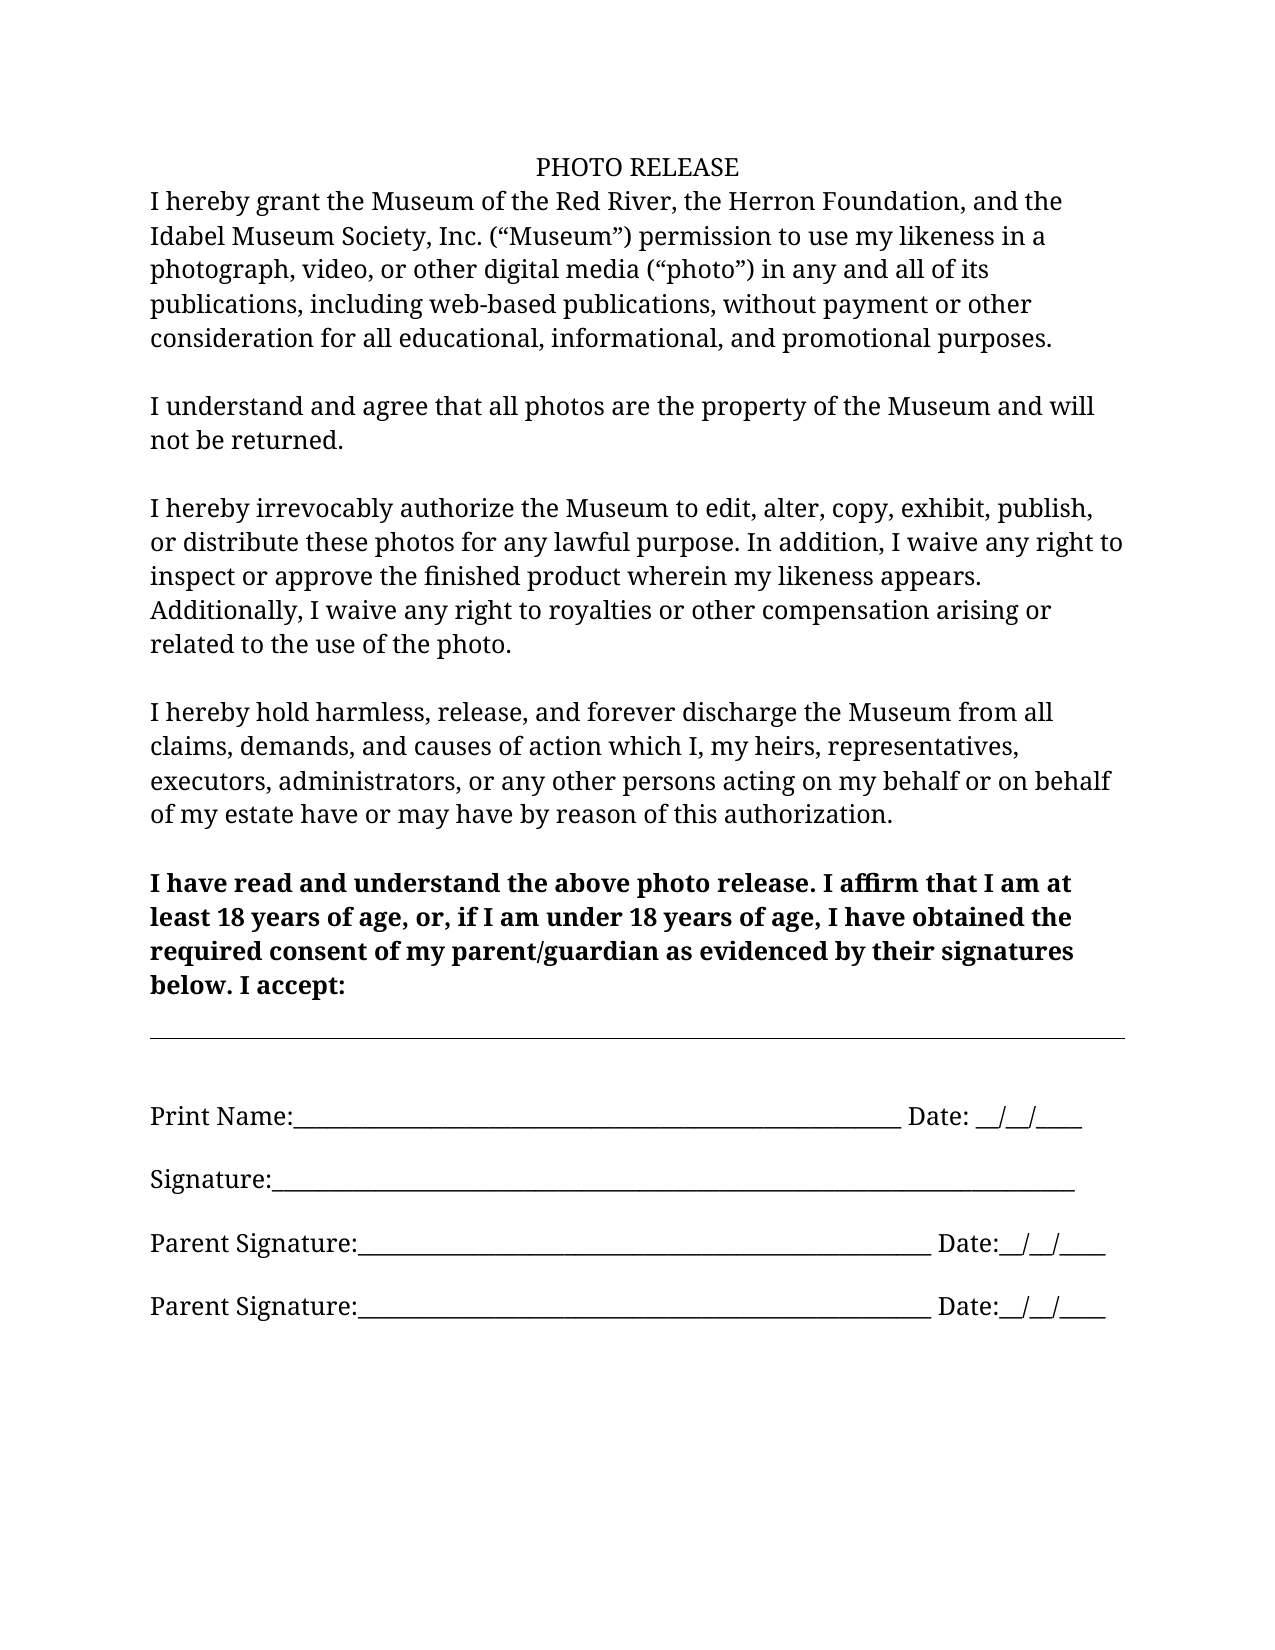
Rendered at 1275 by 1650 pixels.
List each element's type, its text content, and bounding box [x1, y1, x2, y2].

text PHOTO RELEASE [150, 150, 1125, 184]
text Signature:______________________________________________________________________ [150, 1162, 1125, 1196]
text Print Name:_____________________________________________________ Date: __/__/____ [150, 1098, 1125, 1132]
text I hereby hold harmless, release, and forever discharge the Museum from all claims, demands, and causes of action which I, my heirs, representatives, executors, administrators, or any other persons acting on my behalf or on behalf of my estate have or may have by reason of this authorization. [150, 695, 1125, 831]
text I hereby irrevocably authorize the Museum to edit, alter, copy, exhibit, publish, or distribute these photos for any lawful purpose. In addition, I waive any right to inspect or approve the finished product wherein my likeness appears. Additionally, I waive any right to royalties or other compensation arising or related to the use of the photo. [150, 491, 1125, 661]
text I hereby grant the Museum of the Red River, the Herron Foundation, and the Idabel Museum Society, Inc. (“Museum”) permission to use my likeness in a photograph, video, or other digital media (“photo”) in any and all of its publications, including web-based publications, without payment or other consideration for all educational, informational, and promotional purposes. [150, 184, 1125, 354]
text Parent Signature:__________________________________________________ Date:__/__/____ [150, 1289, 1125, 1323]
text I understand and agree that all photos are the property of the Museum and will not be returned. [150, 388, 1125, 457]
text Parent Signature:__________________________________________________ Date:__/__/____ [150, 1225, 1125, 1259]
text I have read and understand the above photo release. I affirm that I am at least 18 years of age, or, if I am under 18 years of age, I have obtained the required consent of my parent/guardian as evidenced by their signatures below. I accept: [150, 865, 1125, 1002]
